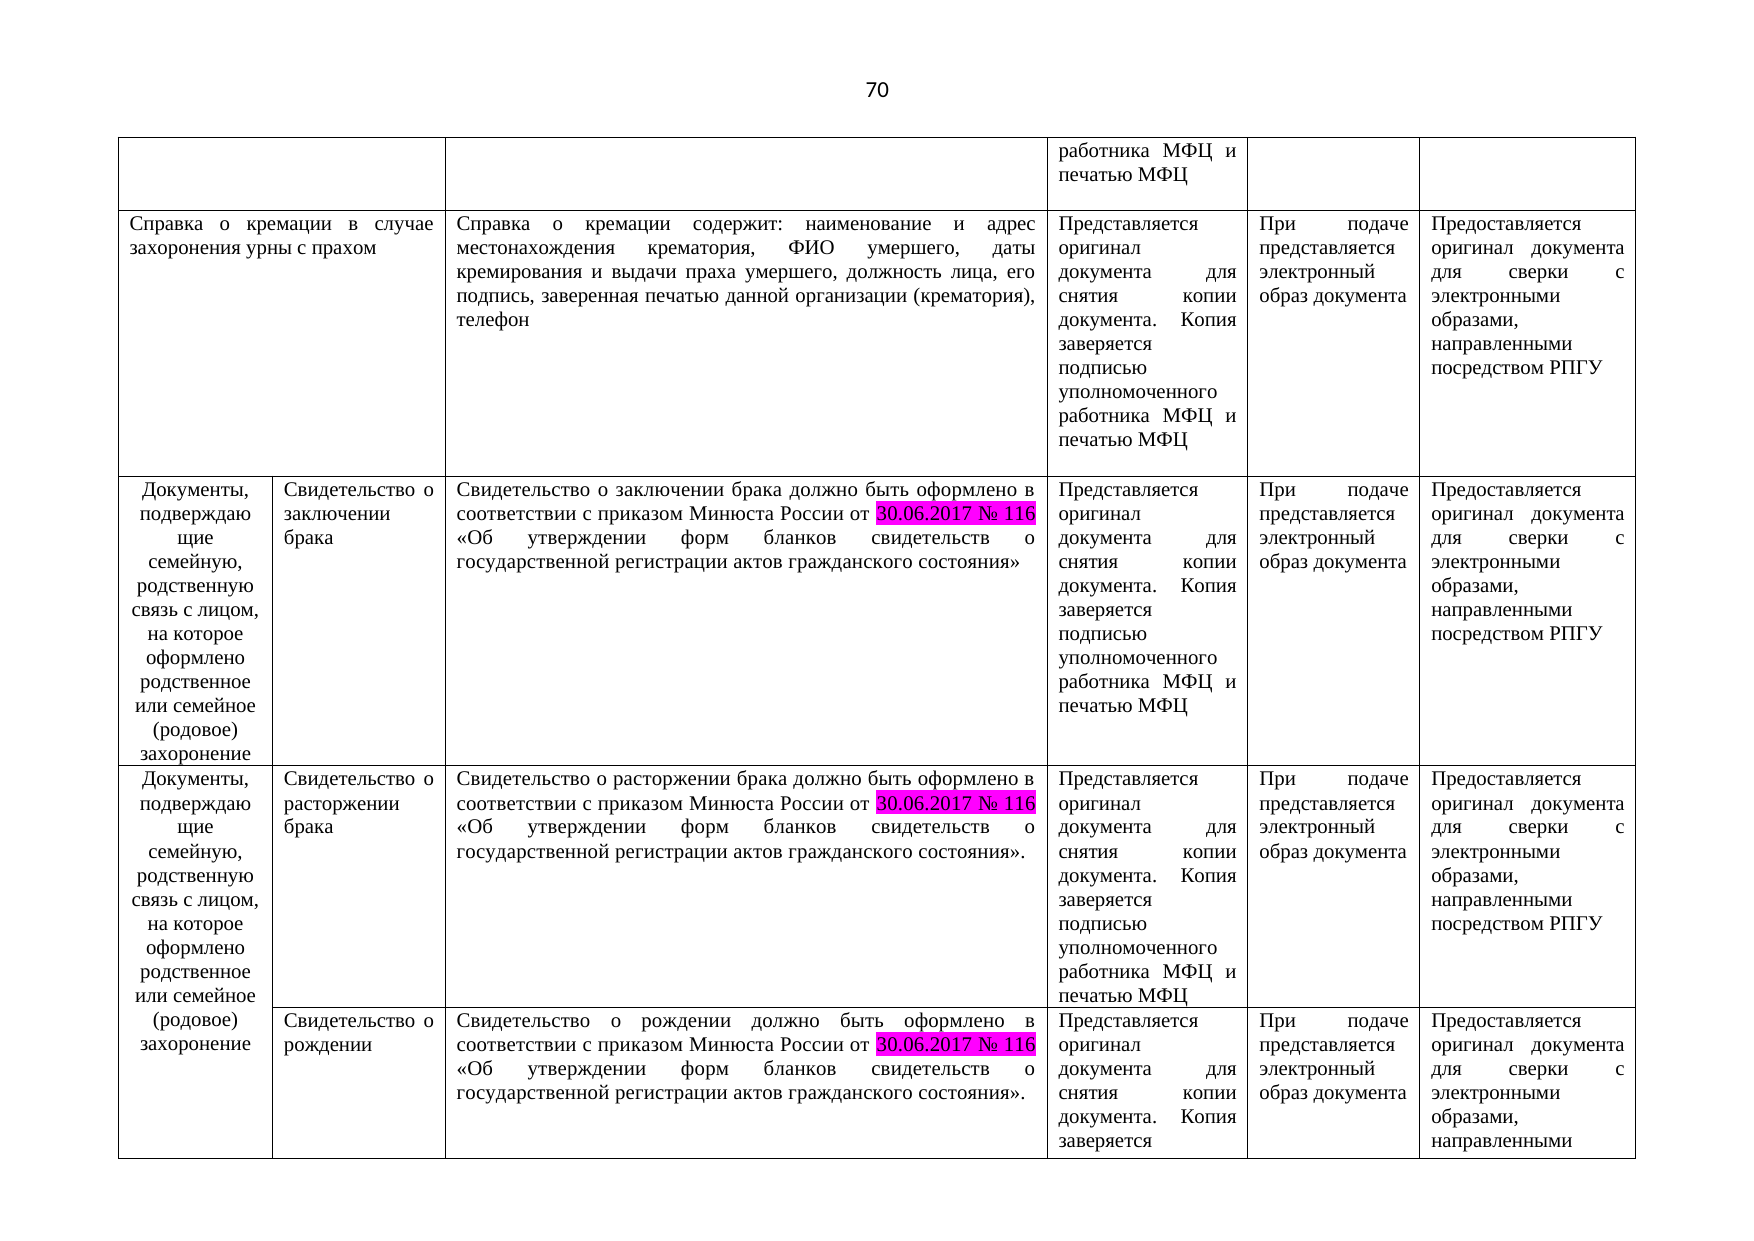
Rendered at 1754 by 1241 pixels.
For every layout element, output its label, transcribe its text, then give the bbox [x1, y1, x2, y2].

table_cell Представляется оригинал документа для снятия копии документа. Копия заверяется подписью уполномоченного работника МФЦ и печатью МФЦ [1048, 766, 1247, 1007]
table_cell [1248, 1008, 1419, 1158]
table_cell Свидетельство о расторжении брака [273, 766, 445, 1007]
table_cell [1420, 138, 1635, 210]
table_cell Документы, подверждаю щие семейную, родственную связь с лицом, на которое оформлено родственное или семейное (родовое) захоронение [119, 477, 272, 765]
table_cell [1420, 1008, 1635, 1158]
table_cell Предоставляется оригинал документа для сверки с электронными образами, направленными посредством РПГУ [1420, 766, 1635, 1007]
table_cell Справка о кремации содержит: наименование и адрес местонахождения крематория, ФИО умершего, даты кремирования и выдачи праха умершего, должность лица, его подпись, заверенная печатью данной организации (крематория), телефон [446, 211, 1047, 476]
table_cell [1248, 138, 1419, 210]
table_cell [119, 138, 445, 210]
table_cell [446, 1008, 1047, 1158]
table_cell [446, 138, 1047, 210]
table_cell Свидетельство о расторжении брака должно быть оформлено в соответствии с приказом Минюста России от 30.06.2017 № 116 «Об утверждении форм бланков свидетельств о государственной регистрации актов гражданского состояния». [446, 766, 1047, 1007]
table_cell Справка о кремации в случае захоронения урны с прахом [119, 211, 445, 476]
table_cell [1048, 1008, 1247, 1158]
table_cell При подаче представляется электронный образ документа [1248, 211, 1419, 476]
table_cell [273, 1008, 445, 1158]
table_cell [1048, 138, 1247, 210]
table_cell Предоставляется оригинал документа для сверки с электронными образами, направленными посредством РПГУ [1420, 477, 1635, 765]
table_cell Свидетельство о заключении брака должно быть оформлено в соответствии с приказом Минюста России от 30.06.2017 № 116 «Об утверждении форм бланков свидетельств о государственной регистрации актов гражданского состояния» [446, 477, 1047, 765]
table_cell При подаче представляется электронный образ документа [1248, 766, 1419, 1007]
table_cell Свидетельство о заключении брака [273, 477, 445, 765]
table_cell Документы, подверждаю щие семейную, родственную связь с лицом, на которое оформлено родственное или семейное (родовое) захоронение [119, 766, 272, 1158]
table_cell Представляется оригинал документа для снятия копии документа. Копия заверяется подписью уполномоченного работника МФЦ и печатью МФЦ [1048, 477, 1247, 765]
table_cell Представляется оригинал документа для снятия копии документа. Копия заверяется подписью уполномоченного работника МФЦ и печатью МФЦ [1048, 211, 1247, 476]
table_cell При подаче представляется электронный образ документа [1248, 477, 1419, 765]
table_cell Предоставляется оригинал документа для сверки с электронными образами, направленными посредством РПГУ [1420, 211, 1635, 476]
